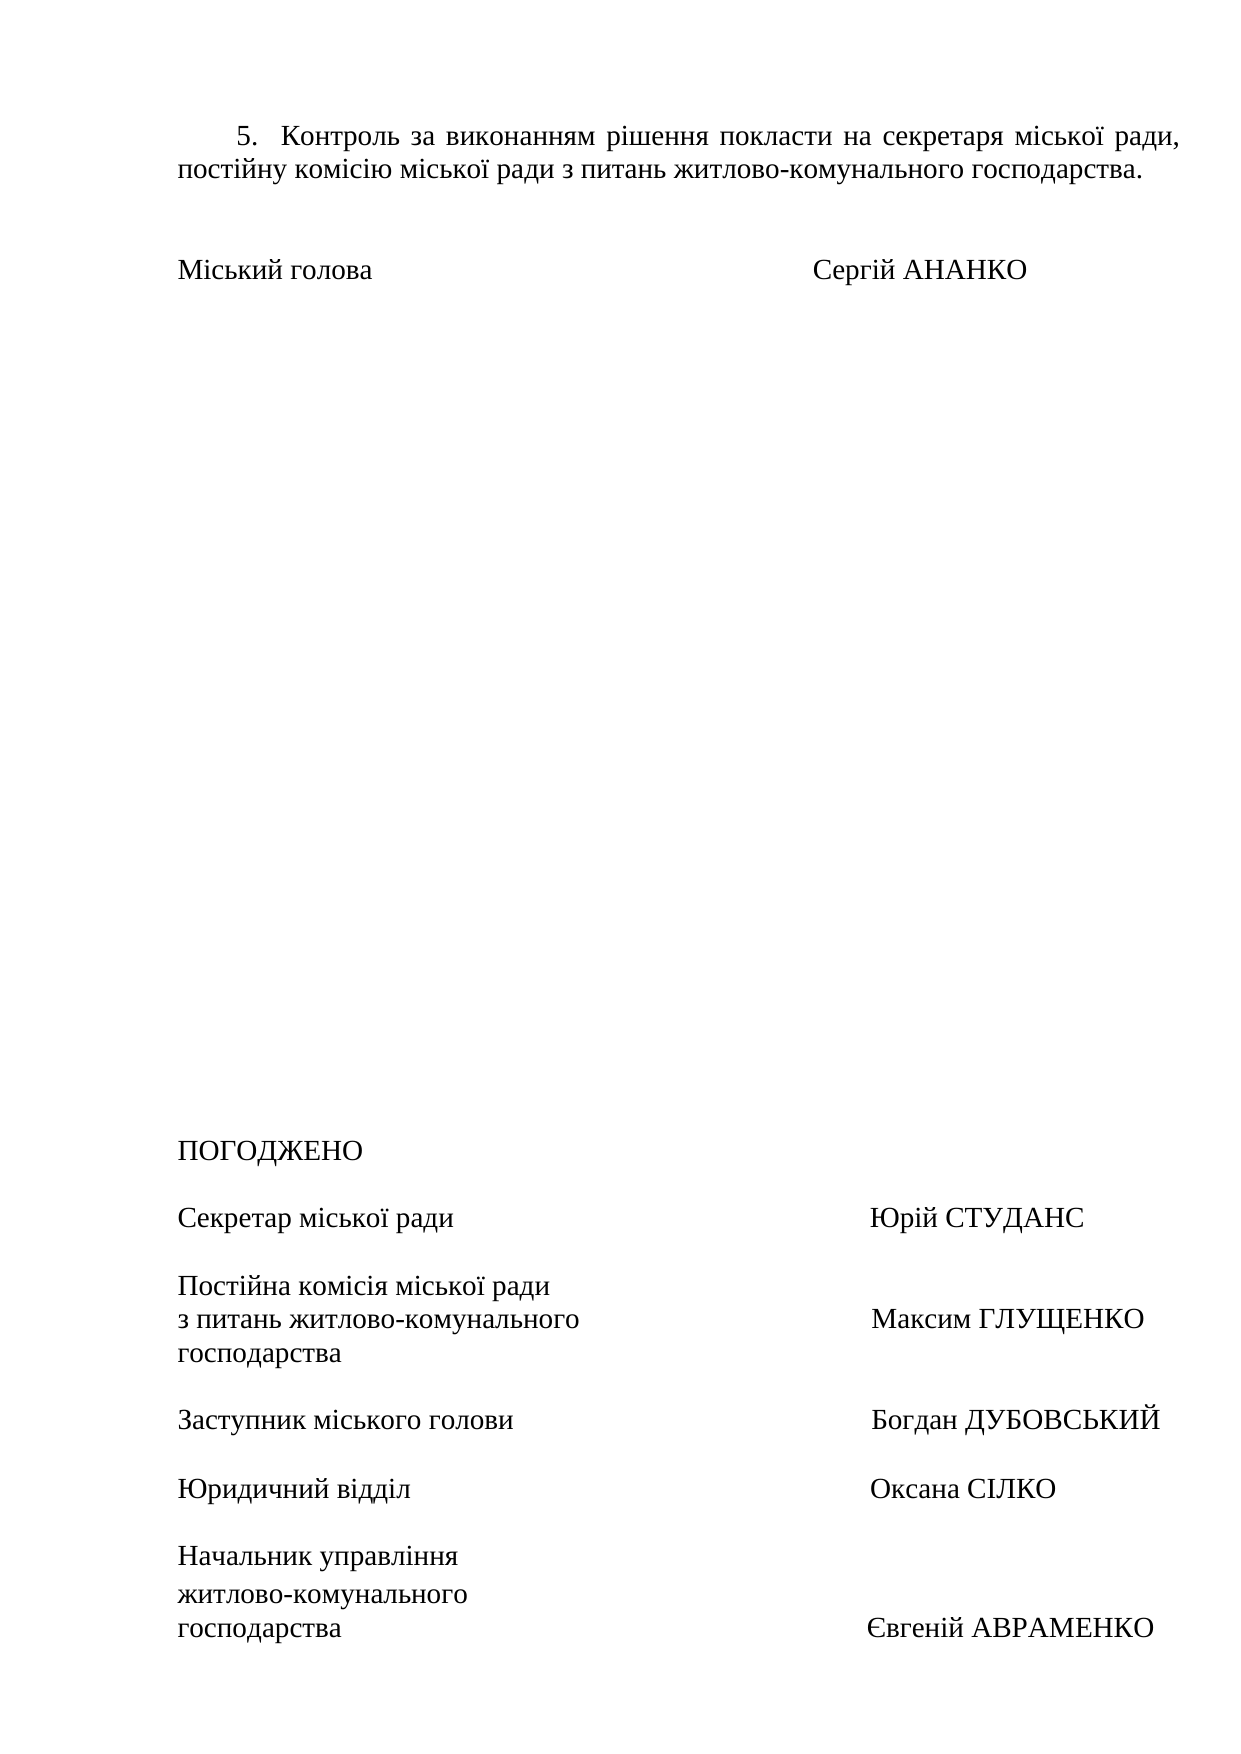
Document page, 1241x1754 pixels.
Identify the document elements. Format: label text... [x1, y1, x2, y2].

text господарства Євгеній АВРАМЕНКО [177, 1610, 1181, 1644]
text Заступник міського голови Богдан ДУБОВСЬКИЙ [177, 1402, 1181, 1435]
text Начальник управління [177, 1538, 1181, 1572]
text Юридичний відділ Оксана СІЛКО [177, 1471, 1181, 1504]
text Постійна комісія міської ради [177, 1268, 1181, 1301]
text житлово-комунального [177, 1577, 1181, 1610]
text господарства [177, 1335, 1181, 1368]
text 5. Контроль за виконанням рішення покласти на секретаря міської ради, постійну комісію міської ради з питань житлово-комунального господарства. [177, 118, 1181, 185]
text Секретар міської ради Юрій СТУДАНС [177, 1201, 1181, 1234]
text з питань житлово-комунального Максим ГЛУЩЕНКО [177, 1301, 1181, 1335]
text Міський голова Сергій АНАНКО [177, 252, 1181, 286]
text ПОГОДЖЕНО [177, 1133, 1181, 1167]
